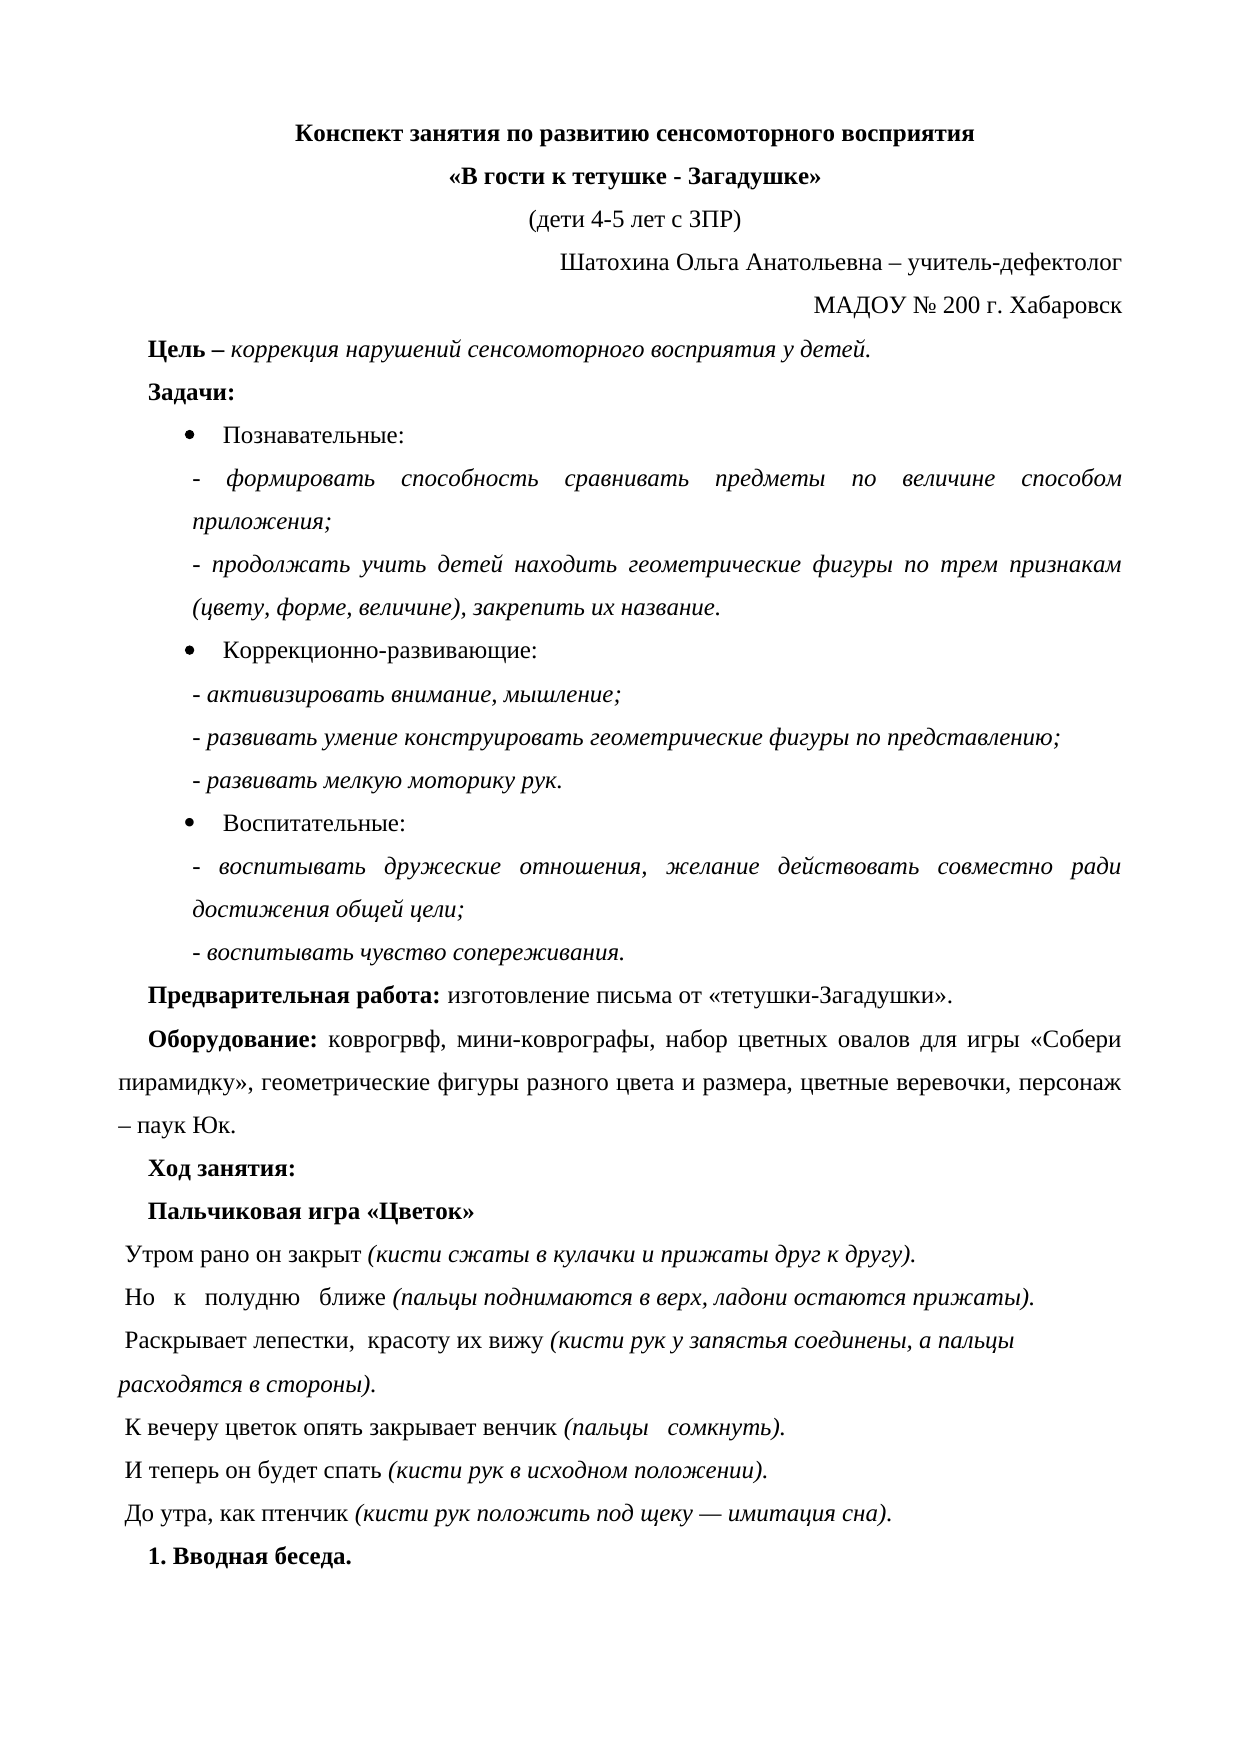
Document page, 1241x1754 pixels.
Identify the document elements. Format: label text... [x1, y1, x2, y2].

text (дети 4-5 лет с ЗПР) [118, 204, 1122, 233]
text Конспект занятия по развитию сенсомоторного восприятия [118, 118, 1122, 147]
list - активизировать внимание, мышление; [192, 679, 1122, 707]
text Утром рано он закрыт (кисти сжаты в кулачки и прижаты друг к другу). [118, 1239, 1122, 1268]
list - продолжать учить детей находить геометрические фигуры по трем признакам (цвету, форме, величине), закрепить их название. [192, 549, 1122, 621]
text Предварительная работа: изготовление письма от «тетушки-Загадушки». [118, 981, 1122, 1009]
text Но к полудню ближе (пальцы поднимаются в верх, ладони остаются прижаты). [118, 1282, 1122, 1311]
text «В гости к тетушке - Загадушке» [118, 161, 1122, 190]
text Задачи: [118, 377, 1122, 406]
list Коррекционно-развивающие: [185, 636, 1122, 664]
text Шатохина Ольга Анатольевна – учитель-дефектолог [118, 247, 1122, 276]
list - развивать мелкую моторику рук. [192, 765, 1122, 794]
text 1. Вводная беседа. [118, 1541, 1122, 1570]
text МАДОУ № 200 г. Хабаровск [118, 291, 1122, 319]
list - развивать умение конструировать геометрические фигуры по представлению; [192, 722, 1122, 751]
text Пальчиковая игра «Цветок» [118, 1196, 1122, 1225]
text До утра, как птенчик (кисти рук положить под щеку — имитация сна). [118, 1498, 1122, 1527]
text И теперь он будет спать (кисти рук в исходном положении). [118, 1455, 1122, 1484]
text Оборудование: коврогрвф, мини-коврографы, набор цветных овалов для игры «Собери пирамидку», геометрические фигуры разного цвета и размера, цветные веревочки, персонаж – паук Юк. [118, 1024, 1122, 1139]
list - воспитывать чувство сопереживания. [192, 937, 1122, 966]
text Ход занятия: [118, 1153, 1122, 1182]
text Раскрывает лепестки, красоту их вижу (кисти рук у запястья соединены, а пальцы расходятся в стороны). [118, 1326, 1122, 1397]
text Цель – коррекция нарушений сенсомоторного восприятия у детей. [118, 334, 1122, 362]
list Воспитательные: [185, 808, 1122, 837]
text К вечеру цветок опять закрывает венчик (пальцы сомкнуть). [118, 1412, 1122, 1441]
list - формировать способность сравнивать предметы по величине способом приложения; [192, 463, 1122, 535]
list - воспитывать дружеские отношения, желание действовать совместно ради достижения общей цели; [192, 851, 1122, 923]
list Познавательные: [185, 420, 1122, 449]
